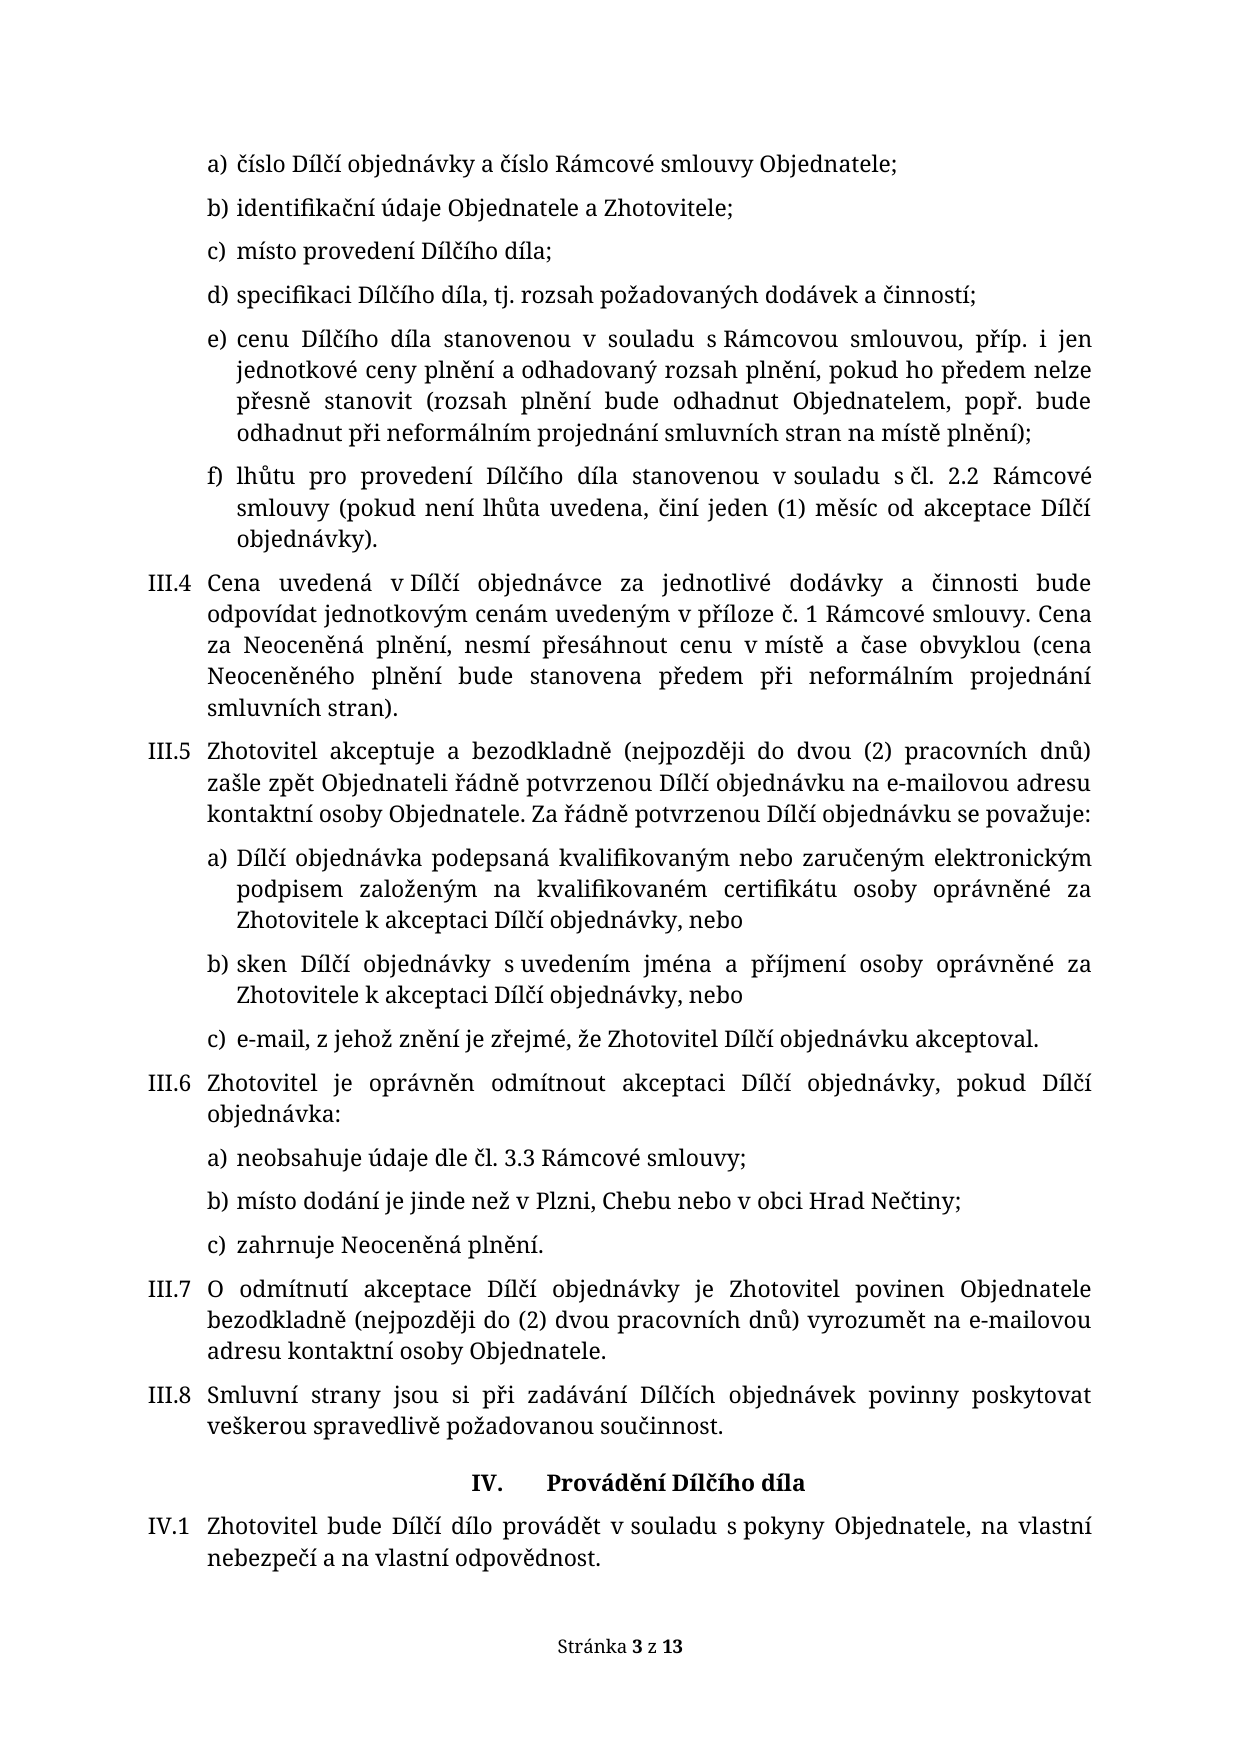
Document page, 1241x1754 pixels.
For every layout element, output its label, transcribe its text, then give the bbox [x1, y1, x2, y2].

list místo dodání je jinde než v Plzni, Chebu nebo v obci Hrad Nečtiny; [207, 1185, 1092, 1216]
list e-mail, z jehož znění je zřejmé, že Zhotovitel Dílčí objednávku akceptoval. [207, 1023, 1092, 1054]
list číslo Dílčí objednávky a číslo Rámcové smlouvy Objednatele; [207, 148, 1092, 179]
list Provádění Dílčího díla [185, 1466, 1092, 1498]
list sken Dílčí objednávky s uvedením jména a příjmení osoby oprávněné za Zhotovitele k akceptaci Dílčí objednávky, nebo [207, 948, 1092, 1010]
list identifikační údaje Objednatele a Zhotovitele; [207, 191, 1092, 223]
list Smluvní strany jsou si při zadávání Dílčích objednávek povinny poskytovat veškerou spravedlivě požadovanou součinnost. [148, 1379, 1092, 1441]
list neobsahuje údaje dle čl. 3.3 Rámcové smlouvy; [207, 1141, 1092, 1173]
list cenu Dílčího díla stanovenou v souladu s Rámcovou smlouvou, příp. i jen jednotkové ceny plnění a odhadovaný rozsah plnění, pokud ho předem nelze přesně stanovit (rozsah plnění bude odhadnut Objednatelem, popř. bude odhadnut při neformálním projednání smluvních stran na místě plnění); [207, 323, 1092, 448]
list Cena uvedená v Dílčí objednávce za jednotlivé dodávky a činnosti bude odpovídat jednotkovým cenám uvedeným v příloze č. 1 Rámcové smlouvy. Cena za Neoceněná plnění, nesmí přesáhnout cenu v místě a čase obvyklou (cena Neoceněného plnění bude stanovena předem při neformálním projednání smluvních stran). [148, 566, 1092, 723]
list Dílčí objednávka podepsaná kvalifikovaným nebo zaručeným elektronickým podpisem založeným na kvalifikovaném certifikátu osoby oprávněné za Zhotovitele k akceptaci Dílčí objednávky, nebo [207, 841, 1092, 935]
list Zhotovitel bude Dílčí dílo provádět v souladu s pokyny Objednatele, na vlastní nebezpečí a na vlastní odpovědnost. [148, 1510, 1092, 1573]
list Zhotovitel akceptuje a bezodkladně (nejpozději do dvou (2) pracovních dnů) zašle zpět Objednateli řádně potvrzenou Dílčí objednávku na e-mailovou adresu kontaktní osoby Objednatele. Za řádně potvrzenou Dílčí objednávku se považuje: [148, 735, 1092, 829]
list Zhotovitel je oprávněn odmítnout akceptaci Dílčí objednávky, pokud Dílčí objednávka: [148, 1066, 1092, 1129]
list zahrnuje Neoceněná plnění. [207, 1229, 1092, 1260]
list lhůtu pro provedení Dílčího díla stanovenou v souladu s čl. 2.2 Rámcové smlouvy (pokud není lhůta uvedena, činí jeden (1) měsíc od akceptace Dílčí objednávky). [207, 460, 1092, 554]
list O odmítnutí akceptace Dílčí objednávky je Zhotovitel povinen Objednatele bezodkladně (nejpozději do (2) dvou pracovních dnů) vyrozumět na e-mailovou adresu kontaktní osoby Objednatele. [148, 1273, 1092, 1366]
list místo provedení Dílčího díla; [207, 235, 1092, 266]
list specifikaci Dílčího díla, tj. rozsah požadovaných dodávek a činností; [207, 279, 1092, 310]
